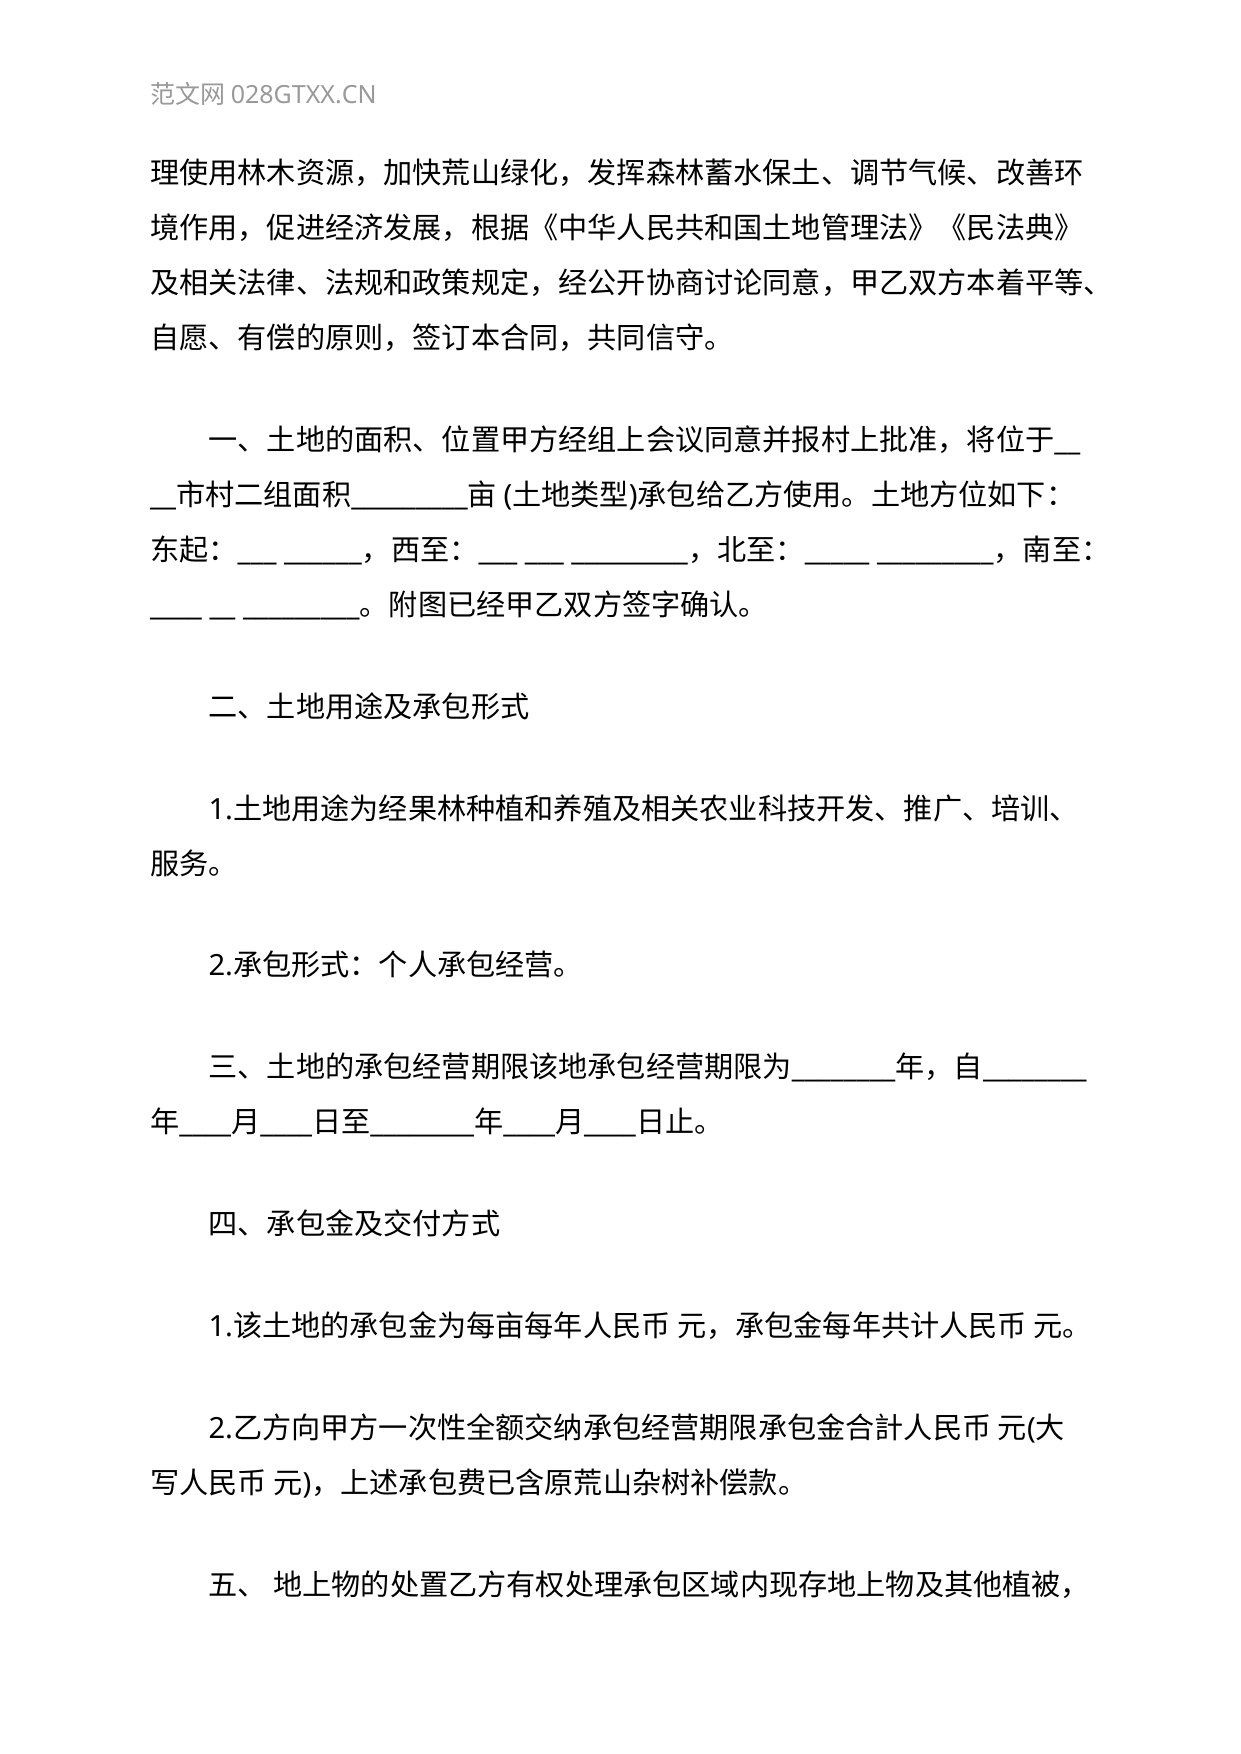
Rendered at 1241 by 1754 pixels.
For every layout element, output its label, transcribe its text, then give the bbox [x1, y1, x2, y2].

text 2.承包形式：个人承包经营。 [150, 942, 1090, 984]
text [150, 1562, 1090, 1604]
text 1.该土地的承包金为每亩每年人民币 元，承包金每年共计人民币 元。 [150, 1303, 1090, 1345]
text 三、土地的承包经营期限该地承包经营期限为________年，自________年____月____日至________年____月____日止。 [150, 1044, 1090, 1141]
text 1.土地用途为经果林种植和养殖及相关农业科技开发、推广、培训、服务。 [150, 785, 1090, 882]
text 二、土地用途及承包形式 [150, 683, 1090, 726]
text 2.乙方向甲方一次性全额交纳承包经营期限承包金合計人民币 元(大写人民币 元)，上述承包费已含原荒山杂树补偿款。 [150, 1405, 1090, 1502]
text 一、土地的面积、位置甲方经组上会议同意并报村上批准，将位于____市村二组面积_________亩 (土地类型)承包给乙方使用。土地方位如下：东起：___ ______，西至：___ ___ _________，北至：_____ _________，南至：____ __ _________。附图已经甲乙双方签字确认。 [150, 416, 1090, 624]
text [150, 150, 1090, 357]
text 四、承包金及交付方式 [150, 1201, 1090, 1243]
